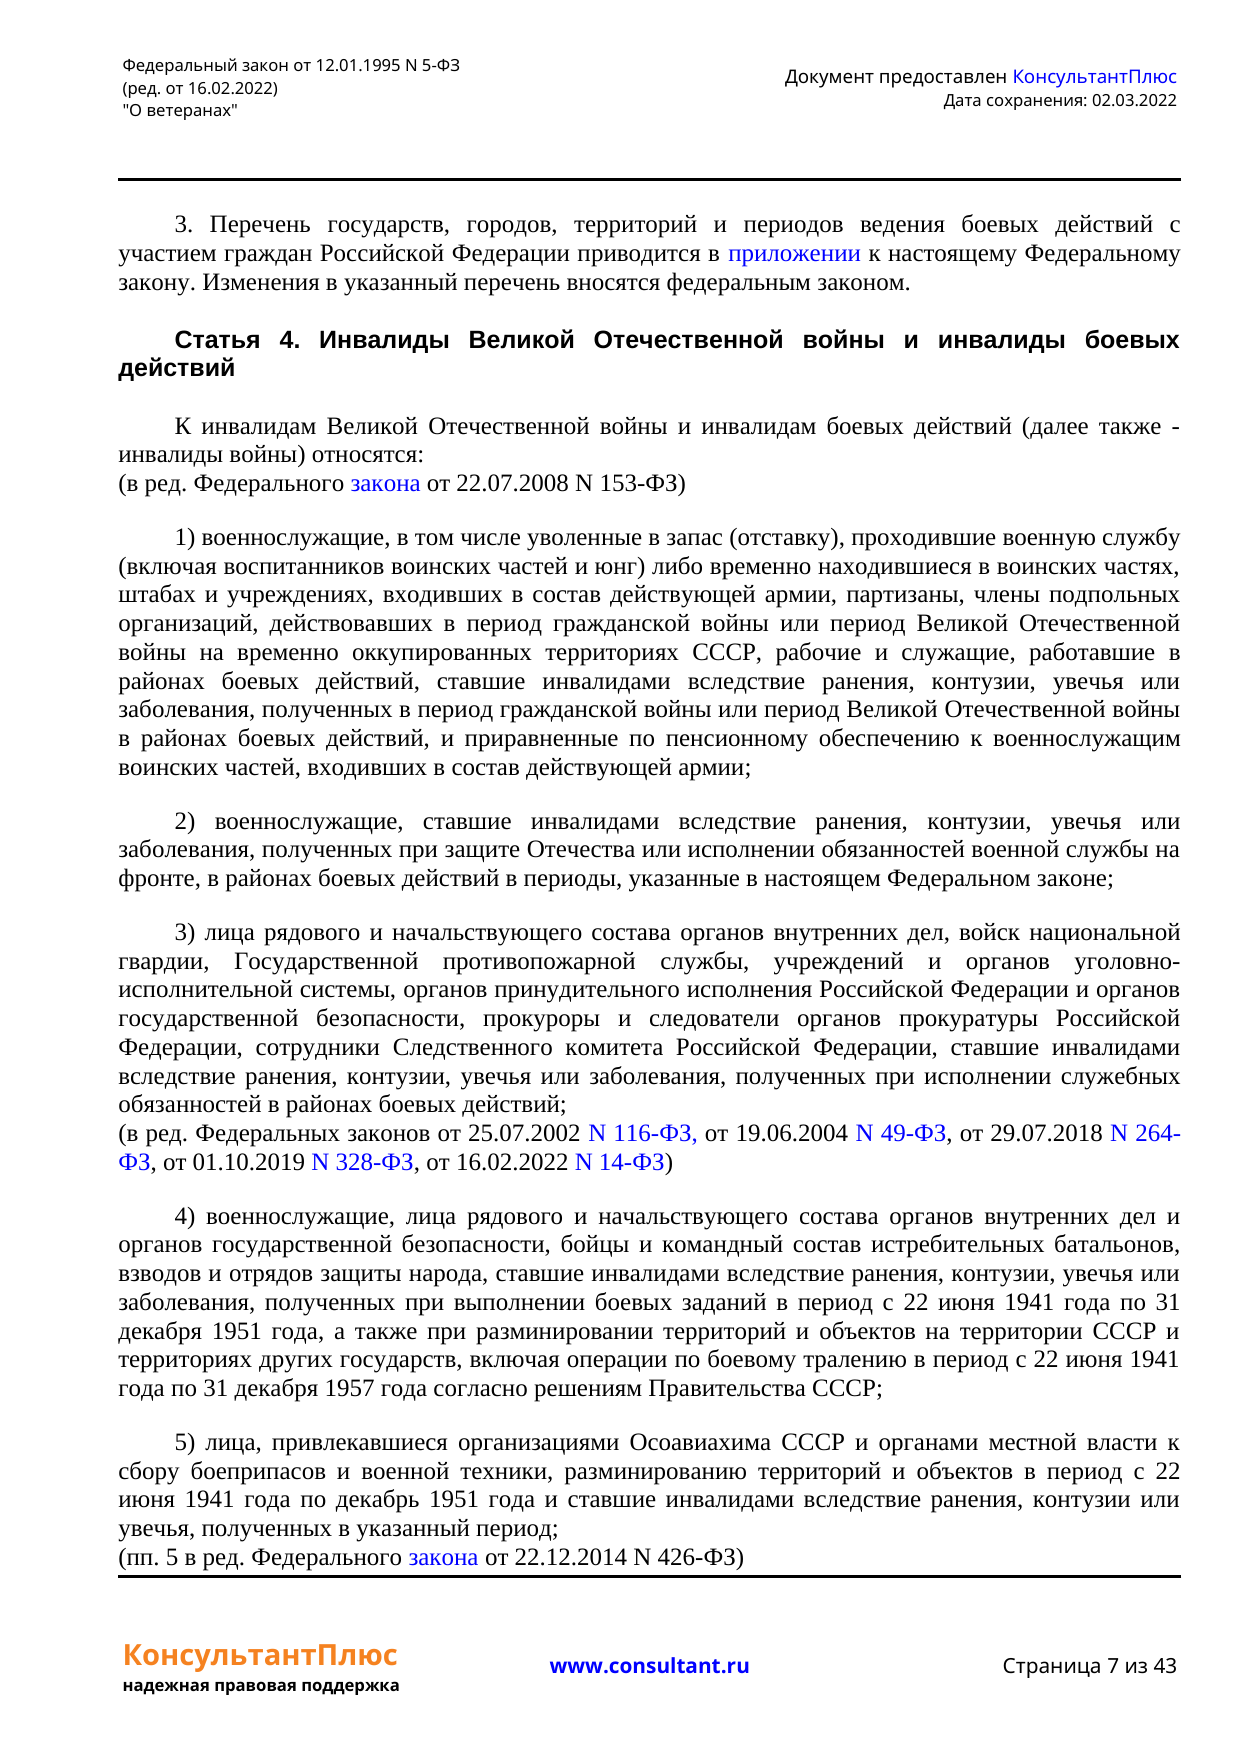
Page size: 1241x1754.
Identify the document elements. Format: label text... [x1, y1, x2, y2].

text 3. Перечень государств, городов, территорий и периодов ведения боевых действий с участием граждан Российской Федерации приводится в приложении к настоящему Федеральному закону. Изменения в указанный перечень вносятся федеральным законом. [118, 209, 1181, 296]
text (в ред. Федеральных законов от 25.07.2002 N 116-ФЗ, от 19.06.2004 N 49-ФЗ, от 29.07.2018 N 264-ФЗ, от 01.10.2019 N 328-ФЗ, от 16.02.2022 N 14-ФЗ) [118, 1118, 1181, 1176]
title Статья 4. Инвалиды Великой Отечественной войны и инвалиды боевых действий [118, 324, 1181, 382]
text 1) военнослужащие, в том числе уволенные в запас (отставку), проходившие военную службу (включая воспитанников воинских частей и юнг) либо временно находившиеся в воинских частях, штабах и учреждениях, входивших в состав действующей армии, партизаны, члены подпольных организаций, действовавших в период гражданской войны или период Великой Отечественной войны на временно оккупированных территориях СССР, рабочие и служащие, работавшие в районах боевых действий, ставшие инвалидами вследствие ранения, контузии, увечья или заболевания, полученных в период гражданской войны или период Великой Отечественной войны в районах боевых действий, и приравненные по пенсионному обеспечению к военнослужащим воинских частей, входивших в состав действующей армии; [118, 522, 1181, 781]
text (в ред. Федерального закона от 22.07.2008 N 153-ФЗ) [118, 468, 1181, 497]
text (пп. 5 в ред. Федерального закона от 22.12.2014 N 426-ФЗ) [118, 1542, 1181, 1571]
text 4) военнослужащие, лица рядового и начальствующего состава органов внутренних дел и органов государственной безопасности, бойцы и командный состав истребительных батальонов, взводов и отрядов защиты народа, ставшие инвалидами вследствие ранения, контузии, увечья или заболевания, полученных при выполнении боевых заданий в период с 22 июня 1941 года по 31 декабря 1951 года, а также при разминировании территорий и объектов на территории СССР и территориях других государств, включая операции по боевому тралению в период с 22 июня 1941 года по 31 декабря 1957 года согласно решениям Правительства СССР; [118, 1201, 1181, 1402]
text 5) лица, привлекавшиеся организациями Осоавиахима СССР и органами местной власти к сбору боеприпасов и военной техники, разминированию территорий и объектов в период с 22 июня 1941 года по декабрь 1951 года и ставшие инвалидами вследствие ранения, контузии или увечья, полученных в указанный период; [118, 1427, 1181, 1542]
text 3) лица рядового и начальствующего состава органов внутренних дел, войск национальной гвардии, Государственной противопожарной службы, учреждений и органов уголовно-исполнительной системы, органов принудительного исполнения Российской Федерации и органов государственной безопасности, прокуроры и следователи органов прокуратуры Российской Федерации, сотрудники Следственного комитета Российской Федерации, ставшие инвалидами вследствие ранения, контузии, увечья или заболевания, полученных при исполнении служебных обязанностей в районах боевых действий; [118, 917, 1181, 1118]
text К инвалидам Великой Отечественной войны и инвалидам боевых действий (далее также - инвалиды войны) относятся: [118, 411, 1181, 468]
text 2) военнослужащие, ставшие инвалидами вследствие ранения, контузии, увечья или заболевания, полученных при защите Отечества или исполнении обязанностей военной службы на фронте, в районах боевых действий в периоды, указанные в настоящем Федеральном законе; [118, 806, 1181, 892]
